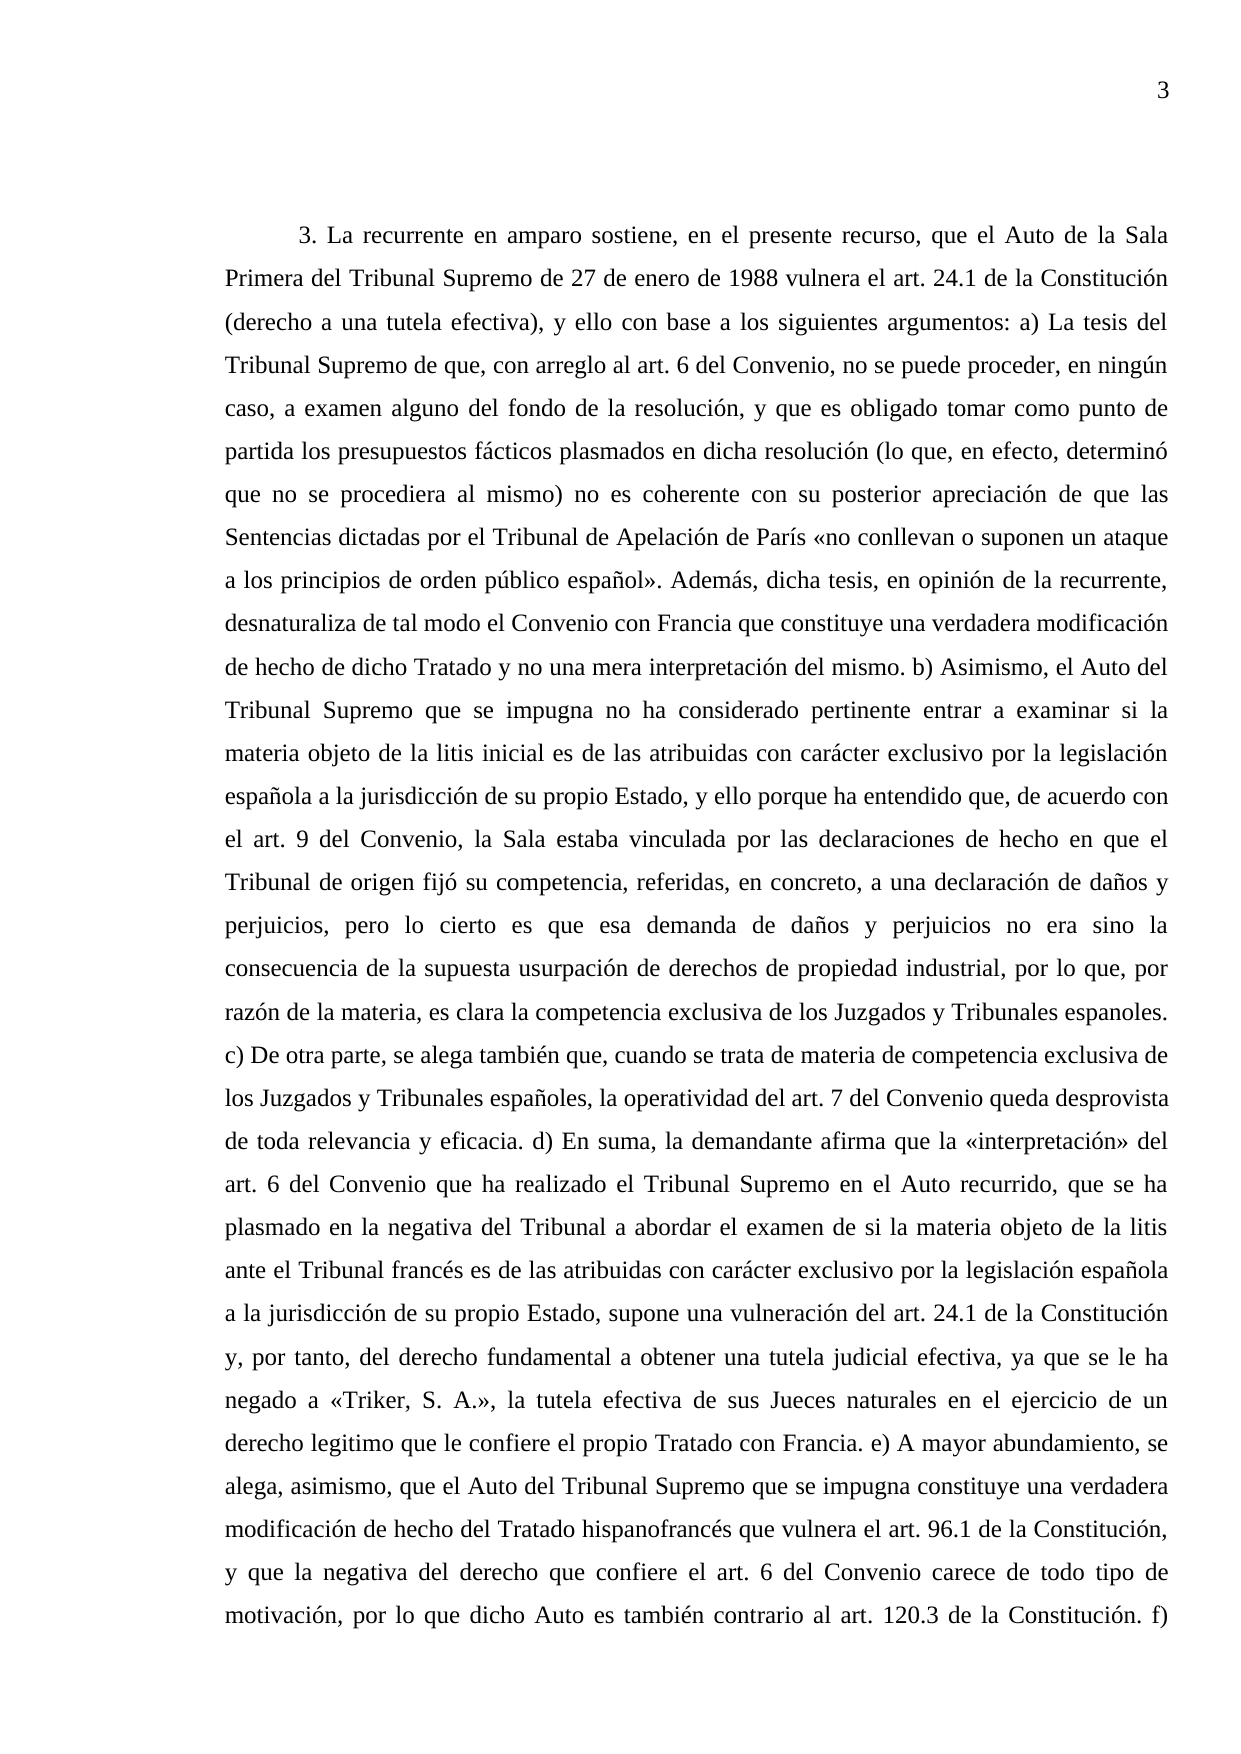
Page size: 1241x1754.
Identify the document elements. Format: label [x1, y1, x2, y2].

text [224, 220, 1169, 1629]
